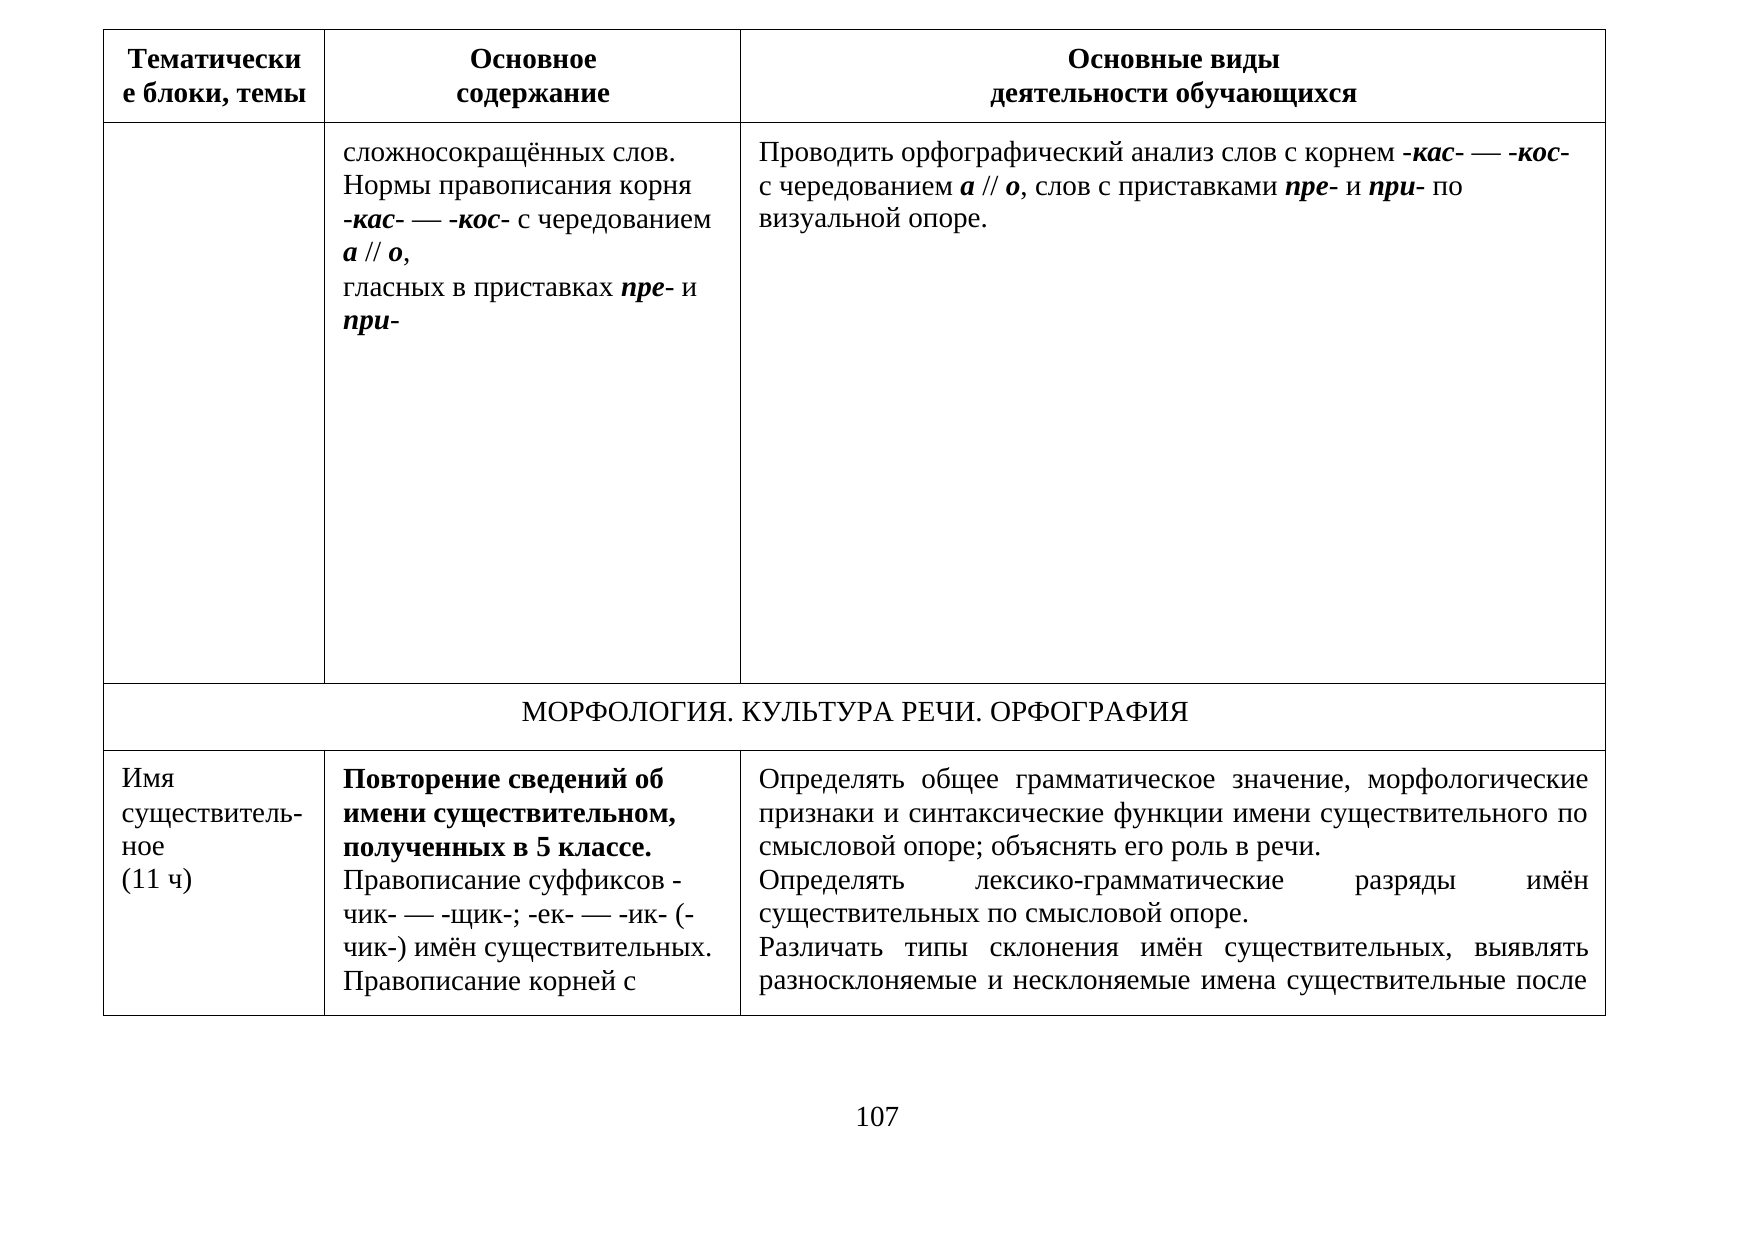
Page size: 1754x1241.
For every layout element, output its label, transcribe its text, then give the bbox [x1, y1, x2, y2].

table_header Тематически е блоки, темы [104, 30, 324, 122]
table_cell Проводить орфографический анализ слов с корнем -кас- — -кос- с чередованием а // о, слов с приставками пре- и при- по визуальной опоре. [741, 123, 1605, 683]
table_header Основные виды деятельности обучающихся [741, 30, 1605, 122]
table_header Основное содержание [325, 30, 740, 122]
table_cell сложносокращённых слов. Нормы правописания корня -кас- — -кос- с чередованием а // о, гласных в приставках пре- и при- [325, 123, 740, 683]
table_cell МОРФОЛОГИЯ. КУЛЬТУРА РЕЧИ. ОРФОГРАФИЯ [104, 684, 1605, 749]
table_cell Повторение сведений об имени существительном, полученных в 5 классе. Правописание суффиксов - чик- — -щик-; -ек- — -ик- (- чик-) имён существительных. Правописание корней с [325, 751, 740, 1015]
table_cell Имя существитель- ное (11 ч) [104, 751, 324, 1015]
table_cell [104, 123, 324, 683]
table_cell Определять общее грамматическое значение, морфологические признаки и синтаксические функции имени существительного по смысловой опоре; объяснять его роль в речи. Определять лексико-грамматические разряды имён существительных по смысловой опоре. Различать типы склонения имён существительных, выявлять разносклоняемые и несклоняемые имена существительные после [741, 751, 1605, 1015]
